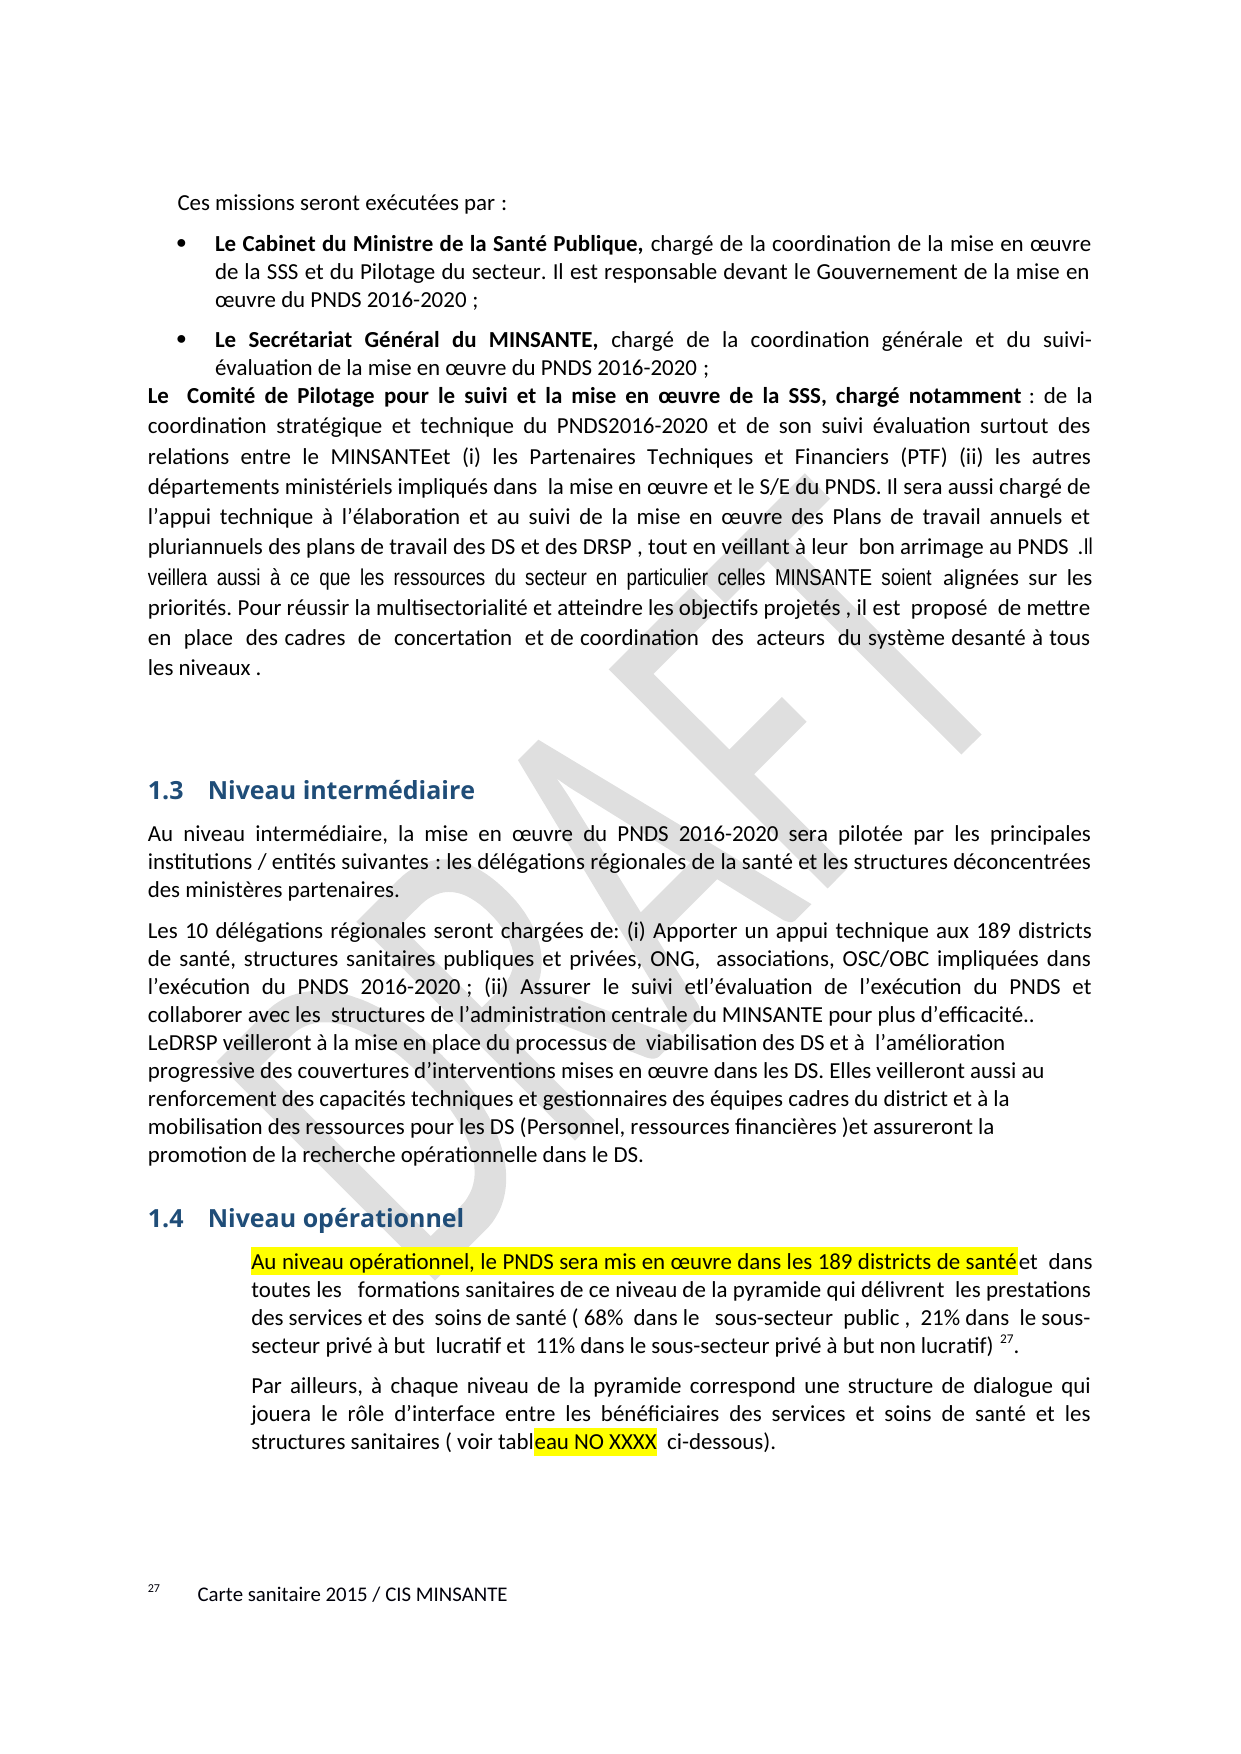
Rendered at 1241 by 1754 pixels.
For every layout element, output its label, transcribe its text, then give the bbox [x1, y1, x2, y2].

list Le Cabinet du Ministre de la Santé Publique, chargé de la coordination de la mise en œuvre de la SSS et du Pilotage du secteur. Il est responsable devant le Gouvernement de la mise en œuvre du PNDS 2016-2020 ; [177, 229, 1092, 313]
text Au niveau opérationnel, le PNDS sera mis en œuvre dans les 189 districts de santéet dans toutes les formations sanitaires de ce niveau de la pyramide qui délivrent les prestations des services et des soins de santé ( 68% dans le sous-secteur public , 21% dans le sous-secteur privé à but lucratif et 11% dans le sous-secteur privé à but non lucratif) . [251, 1247, 1092, 1359]
subtitle Niveau intermédiaire [148, 773, 1092, 807]
text Ces missions seront exécutées par : [148, 188, 1092, 216]
text Par ailleurs, à chaque niveau de la pyramide correspond une structure de dialogue qui jouera le rôle d’interface entre les bénéficiaires des services et soins de santé et les structures sanitaires ( voir tableau NO XXXX ci-dessous). [251, 1371, 1092, 1456]
text Au niveau intermédiaire, la mise en œuvre du PNDS 2016-2020 sera pilotée par les principales institutions / entités suivantes : les délégations régionales de la santé et les structures déconcentrées des ministères partenaires. [148, 819, 1092, 903]
text LeDRSP veilleront à la mise en place du processus de viabilisation des DS et à l’amélioration progressive des couvertures d’interventions mises en œuvre dans les DS. Elles veilleront aussi au renforcement des capacités techniques et gestionnaires des équipes cadres du district et à la mobilisation des ressources pour les DS (Personnel, ressources financières )et assureront la promotion de la recherche opérationnelle dans le DS. [148, 1028, 1092, 1168]
text Le Comité de Pilotage pour le suivi et la mise en œuvre de la SSS, chargé notamment : de la coordination stratégique et technique du PNDS2016-2020 et de son suivi évaluation surtout des relations entre le MINSANTEet (i) les Partenaires Techniques et Financiers (PTF) (ii) les autres départements ministériels impliqués dans la mise en œuvre et le S/E du PNDS. Il sera aussi chargé de l’appui technique à l’élaboration et au suivi de la mise en œuvre des Plans de travail annuels et pluriannuels des plans de travail des DS et des DRSP , tout en veillant à leur bon arrimage au PNDS .Il veillera aussi à ce que les ressources du secteur en particulier celles MINSANTE soient alignées sur les priorités. Pour réussir la multisectorialité et atteindre les objectifs projetés , il est proposé de mettre en place des cadres de concertation et de coordination des acteurs du système desanté à tous les niveaux . [148, 381, 1092, 681]
list Le Secrétariat Général du MINSANTE, chargé de la coordination générale et du suivi-évaluation de la mise en œuvre du PNDS 2016-2020 ; [177, 325, 1092, 381]
subtitle Niveau opérationnel [148, 1200, 1092, 1234]
text Les 10 délégations régionales seront chargées de: (i) Apporter un appui technique aux 189 districts de santé, structures sanitaires publiques et privées, ONG, associations, OSC/OBC impliquées dans l’exécution du PNDS 2016-2020 ; (ii) Assurer le suivi etl’évaluation de l’exécution du PNDS et collaborer avec les structures de l’administration centrale du MINSANTE pour plus d’efficacité.. [148, 916, 1092, 1028]
